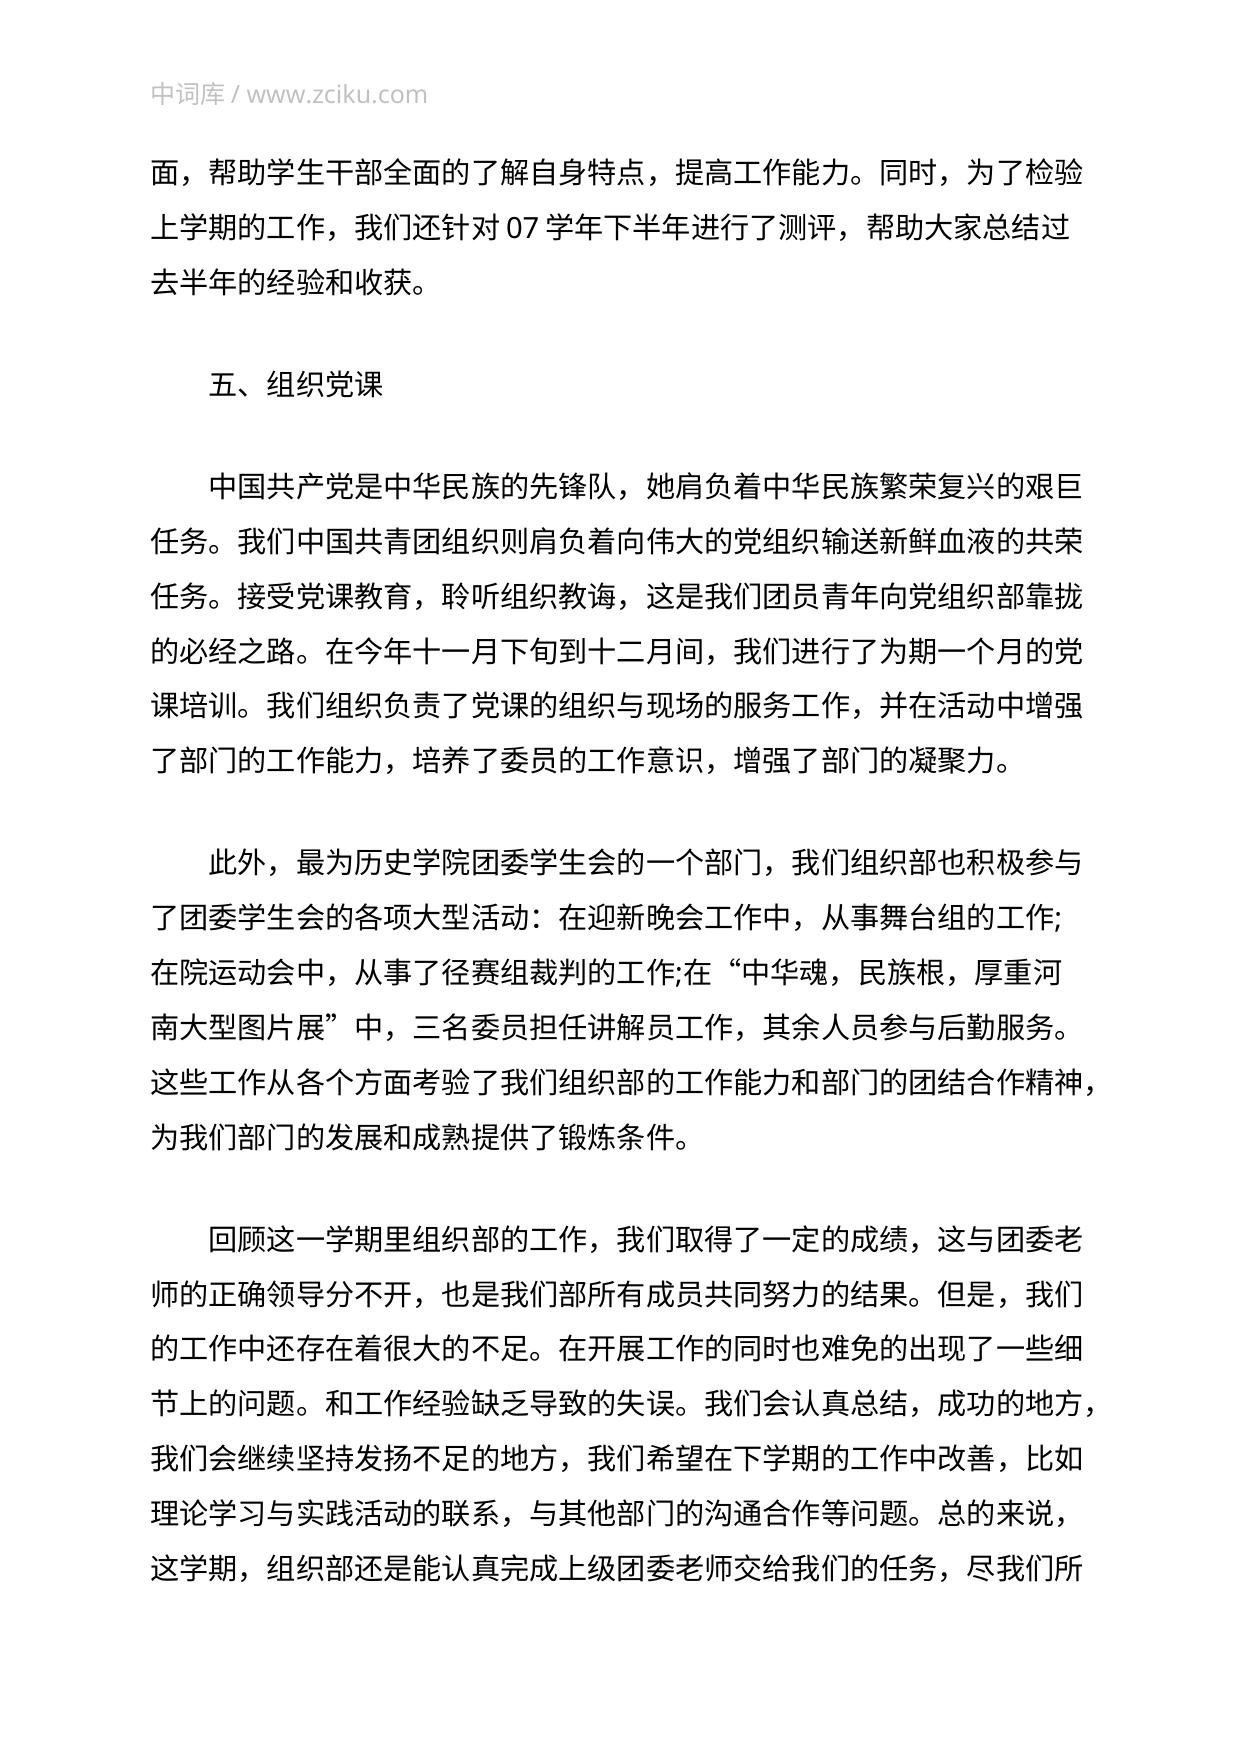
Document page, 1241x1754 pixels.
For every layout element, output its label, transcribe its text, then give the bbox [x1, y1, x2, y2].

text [150, 1216, 1090, 1588]
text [150, 150, 1090, 302]
text 中国共产党是中华民族的先锋队，她肩负着中华民族繁荣复兴的艰巨任务。我们中国共青团组织则肩负着向伟大的党组织输送新鲜血液的共荣任务。接受党课教育，聆听组织教诲，这是我们团员青年向党组织部靠拢的必经之路。在今年十一月下旬到十二月间，我们进行了为期一个月的党课培训。我们组织负责了党课的组织与现场的服务工作，并在活动中增强了部门的工作能力，培养了委员的工作意识，增强了部门的凝聚力。 [150, 463, 1090, 780]
text 此外，最为历史学院团委学生会的一个部门，我们组织部也积极参与了团委学生会的各项大型活动：在迎新晚会工作中，从事舞台组的工作;在院运动会中，从事了径赛组裁判的工作;在“中华魂，民族根，厚重河南大型图片展”中，三名委员担任讲解员工作，其余人员参与后勤服务。这些工作从各个方面考验了我们组织部的工作能力和部门的团结合作精神，为我们部门的发展和成熟提供了锻炼条件。 [150, 840, 1090, 1157]
text 五、组织党课 [150, 362, 1090, 404]
